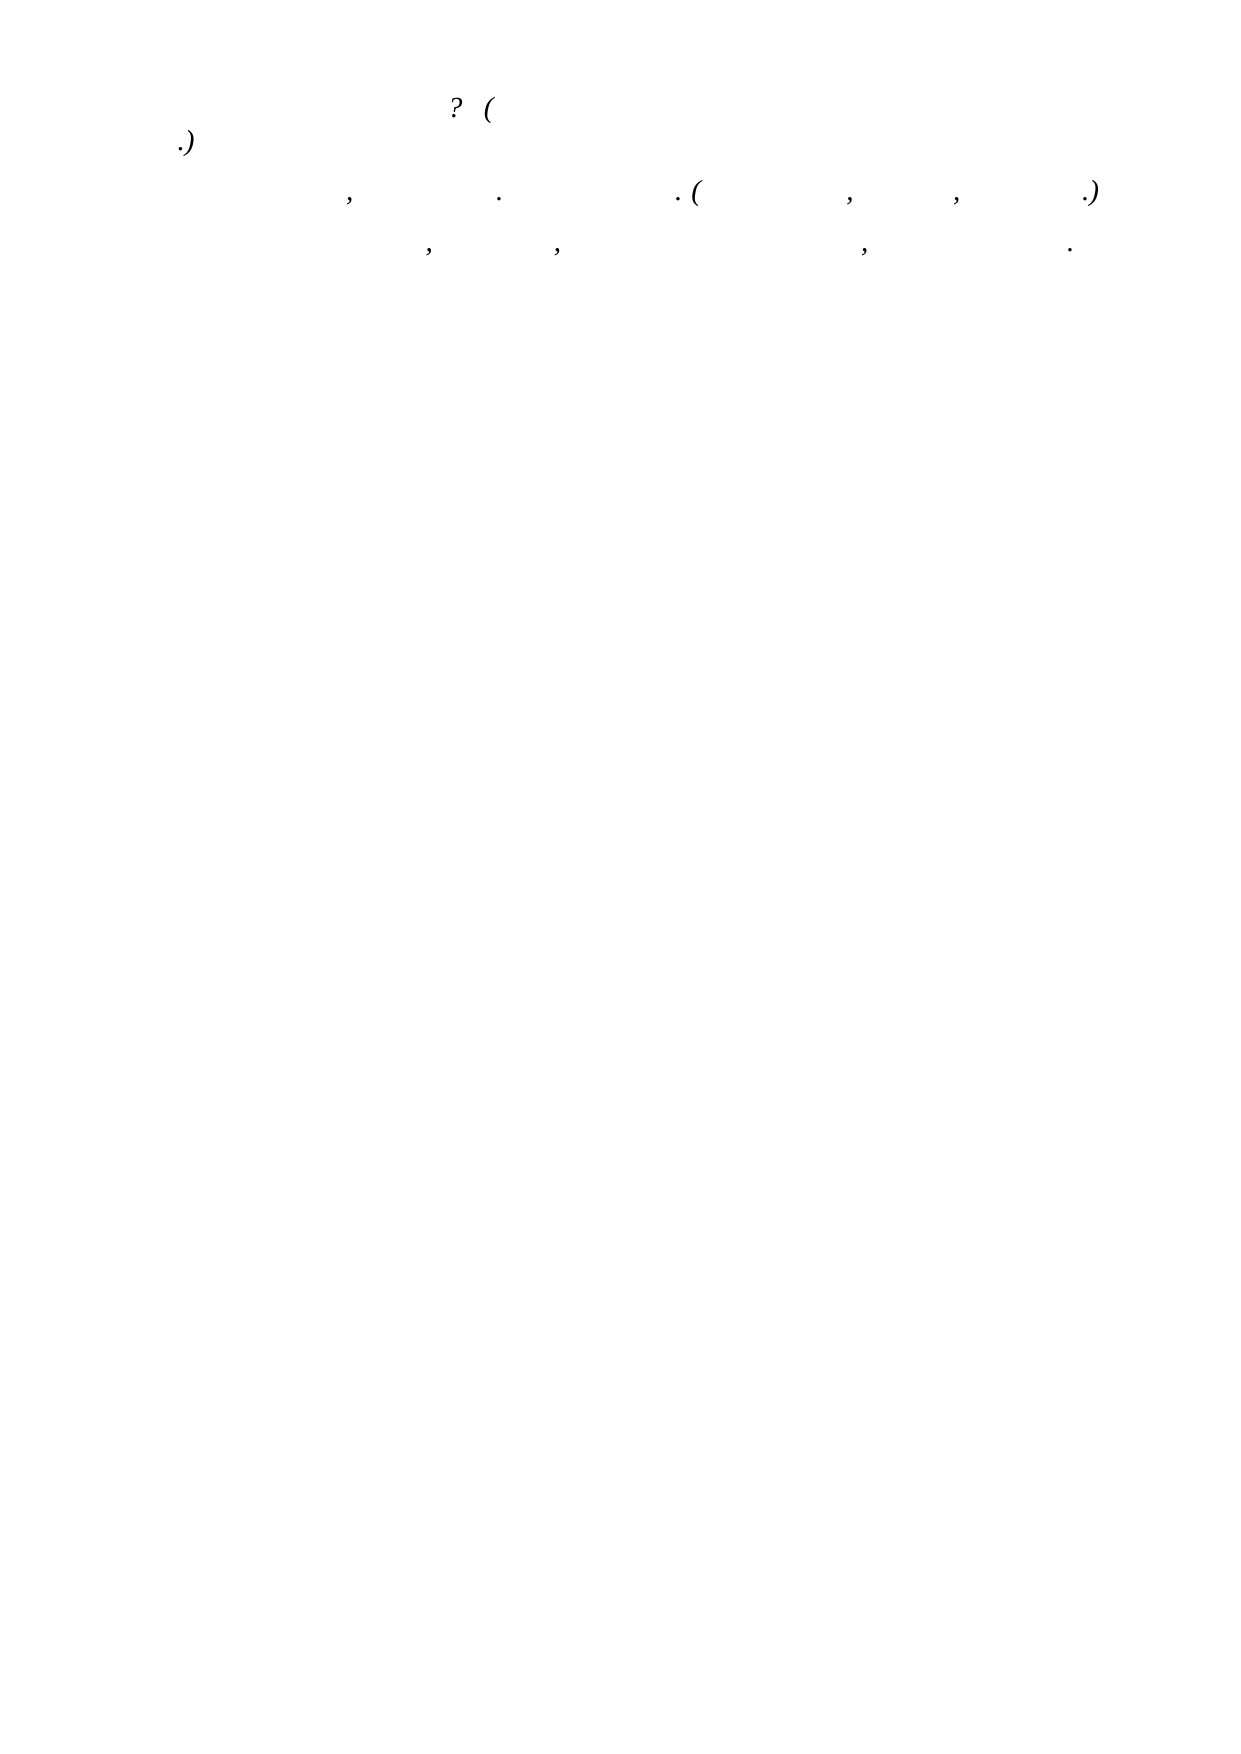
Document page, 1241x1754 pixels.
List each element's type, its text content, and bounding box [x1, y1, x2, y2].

text , , , . [177, 224, 1154, 257]
text ? ( .) [177, 90, 1154, 157]
text , . . ( , , .) [177, 173, 1154, 207]
